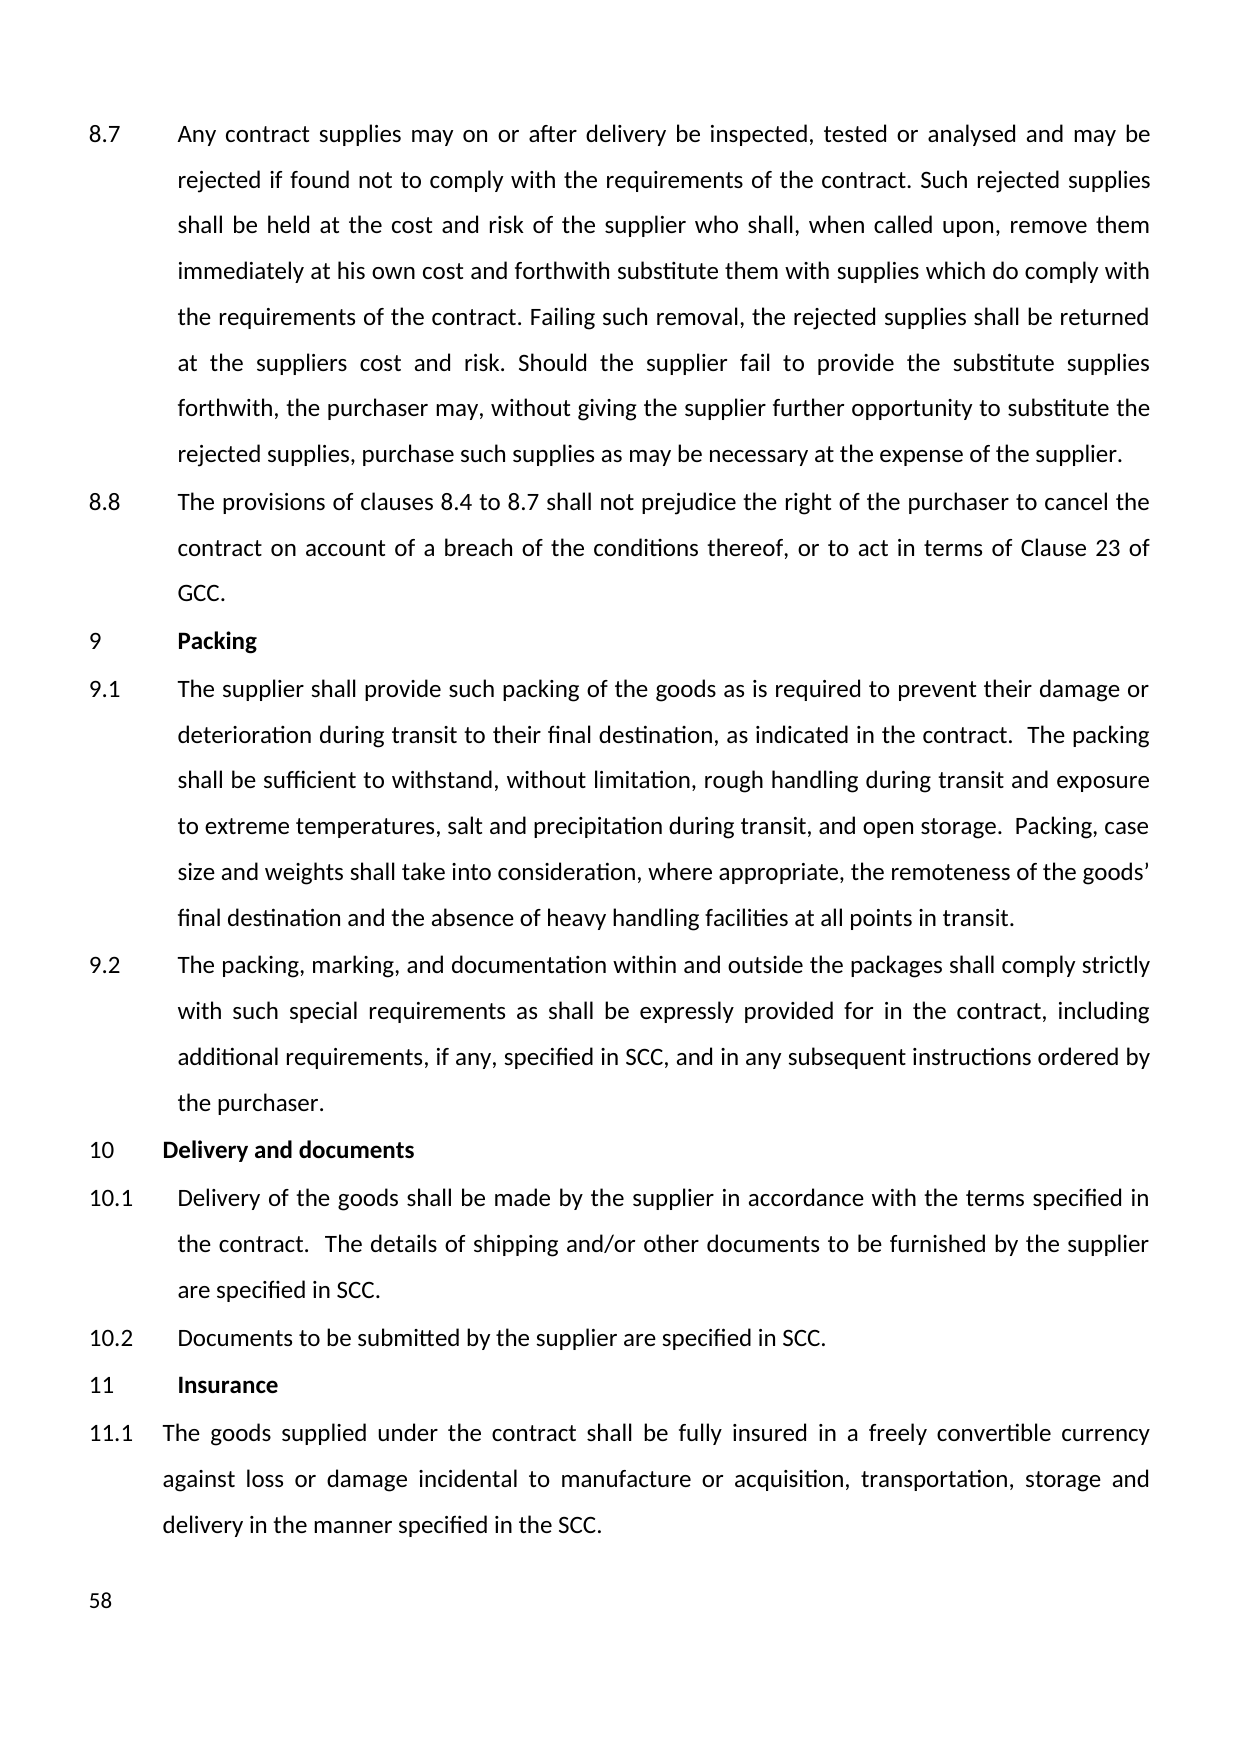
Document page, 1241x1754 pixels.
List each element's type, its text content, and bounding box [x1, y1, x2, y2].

text 8.8 The provisions of clauses 8.4 to 8.7 shall not prejudice the right of the purchaser to cancel the contract on account of a breach of the conditions thereof, or to act in terms of Clause 23 of GCC. [89, 486, 1152, 608]
text 8.7 Any contract supplies may on or after delivery be inspected, tested or analysed and may be rejected if found not to comply with the requirements of the contract. Such rejected supplies shall be held at the cost and risk of the supplier who shall, when called upon, remove them immediately at his own cost and forthwith substitute them with supplies which do comply with the requirements of the contract. Failing such removal, the rejected supplies shall be returned at the suppliers cost and risk. Should the supplier fail to provide the substitute supplies forthwith, the purchaser may, without giving the supplier further opportunity to substitute the rejected supplies, purchase such supplies as may be necessary at the expense of the supplier. [89, 118, 1152, 469]
text 10.1 Delivery of the goods shall be made by the supplier in accordance with the terms specified in the contract. The details of shipping and/or other documents to be furnished by the supplier are specified in SCC. [89, 1182, 1152, 1304]
text 10 Delivery and documents [89, 1134, 1152, 1165]
text 9.1 The supplier shall provide such packing of the goods as is required to prevent their damage or deterioration during transit to their final destination, as indicated in the contract. The packing shall be sufficient to withstand, without limitation, rough handling during transit and exposure to extreme temperatures, salt and precipitation during transit, and open storage. Packing, case size and weights shall take into consideration, where appropriate, the remoteness of the goods’ final destination and the absence of heavy handling facilities at all points in transit. [89, 673, 1152, 932]
text 11 Insurance [89, 1369, 1152, 1400]
text 10.2 Documents to be submitted by the supplier are specified in SCC. [89, 1322, 1152, 1352]
text 9 Packing [89, 625, 1152, 656]
text 9.2 The packing, marking, and documentation within and outside the packages shall comply strictly with such special requirements as shall be expressly provided for in the contract, including additional requirements, if any, specified in SCC, and in any subsequent instructions ordered by the purchaser. [89, 949, 1152, 1117]
text 11.1 The goods supplied under the contract shall be fully insured in a freely convertible currency against loss or damage incidental to manufacture or acquisition, transportation, storage and delivery in the manner specified in the SCC. [89, 1417, 1152, 1539]
